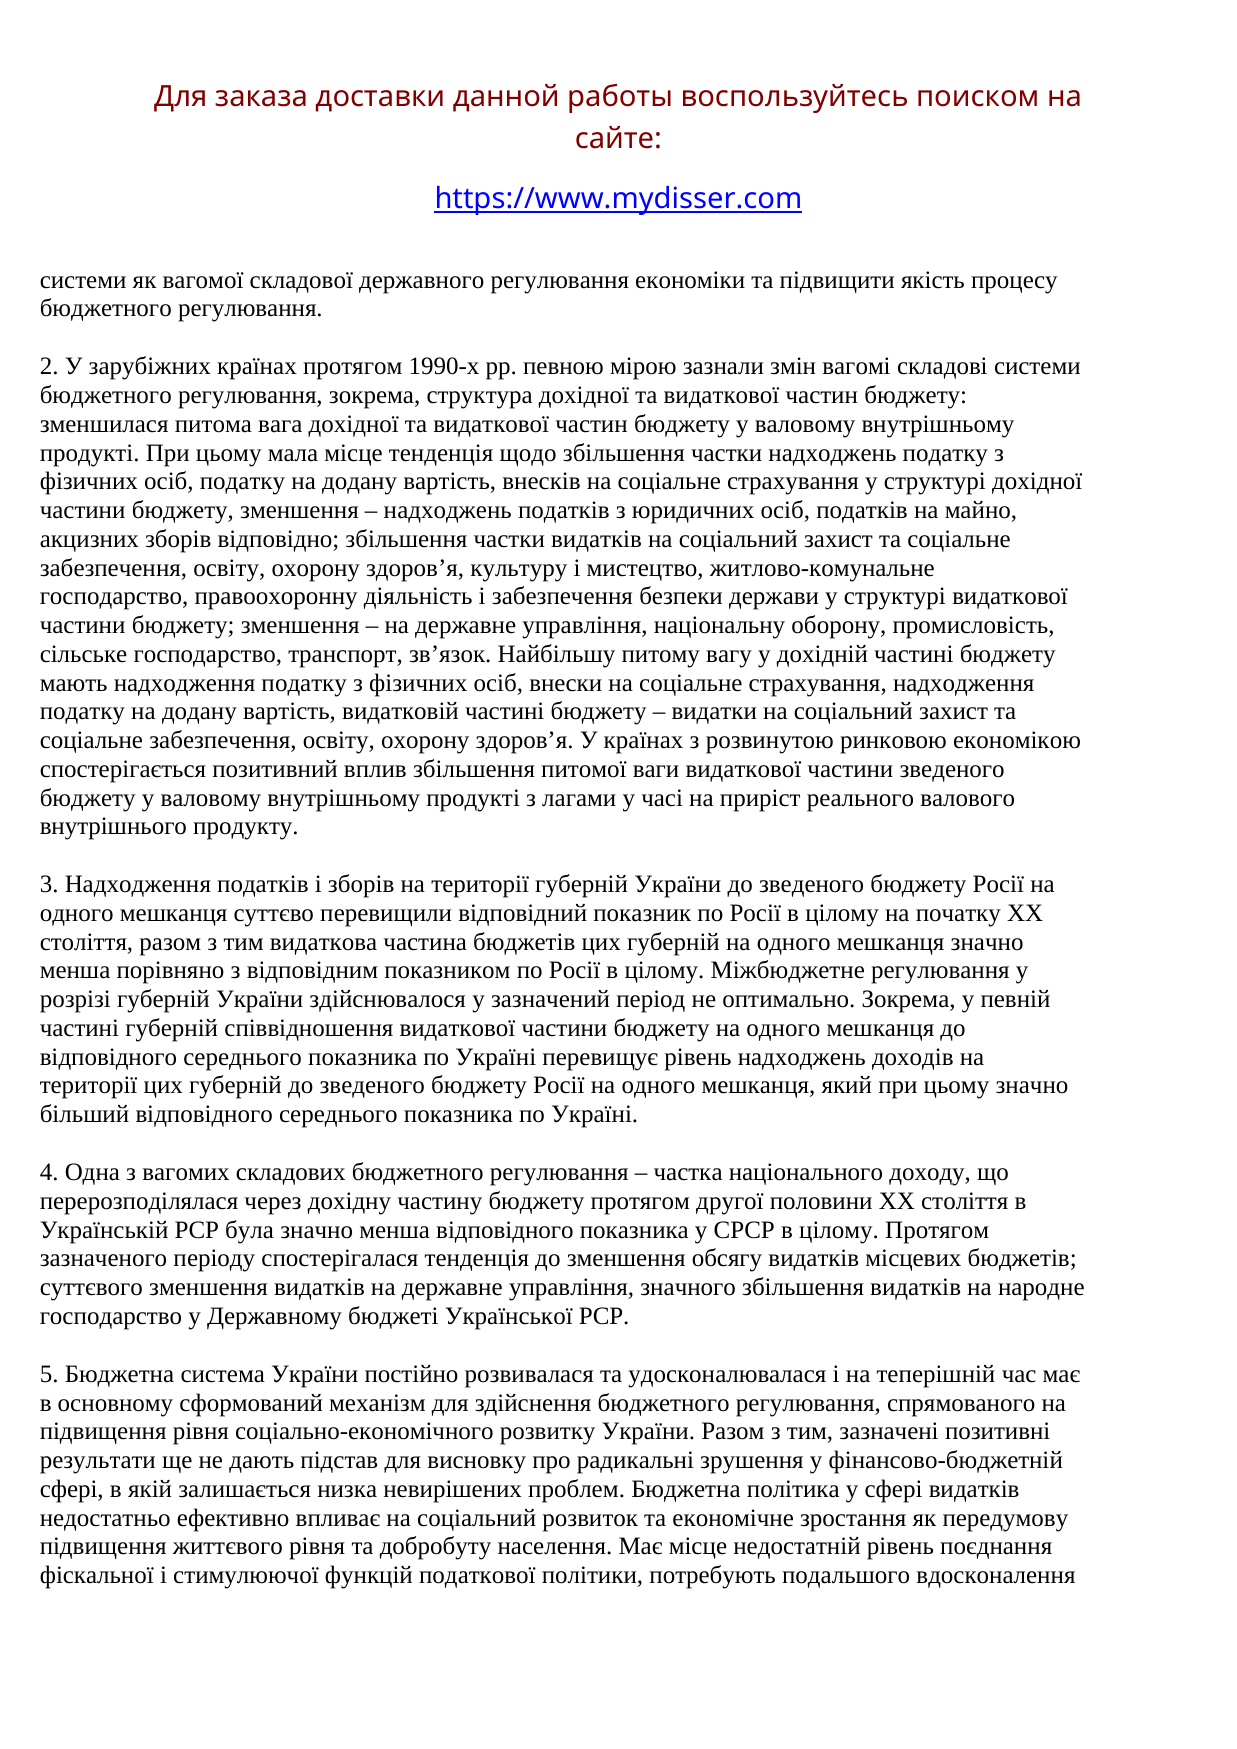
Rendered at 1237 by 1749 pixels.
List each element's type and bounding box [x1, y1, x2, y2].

table_cell [40, 236, 1086, 1589]
